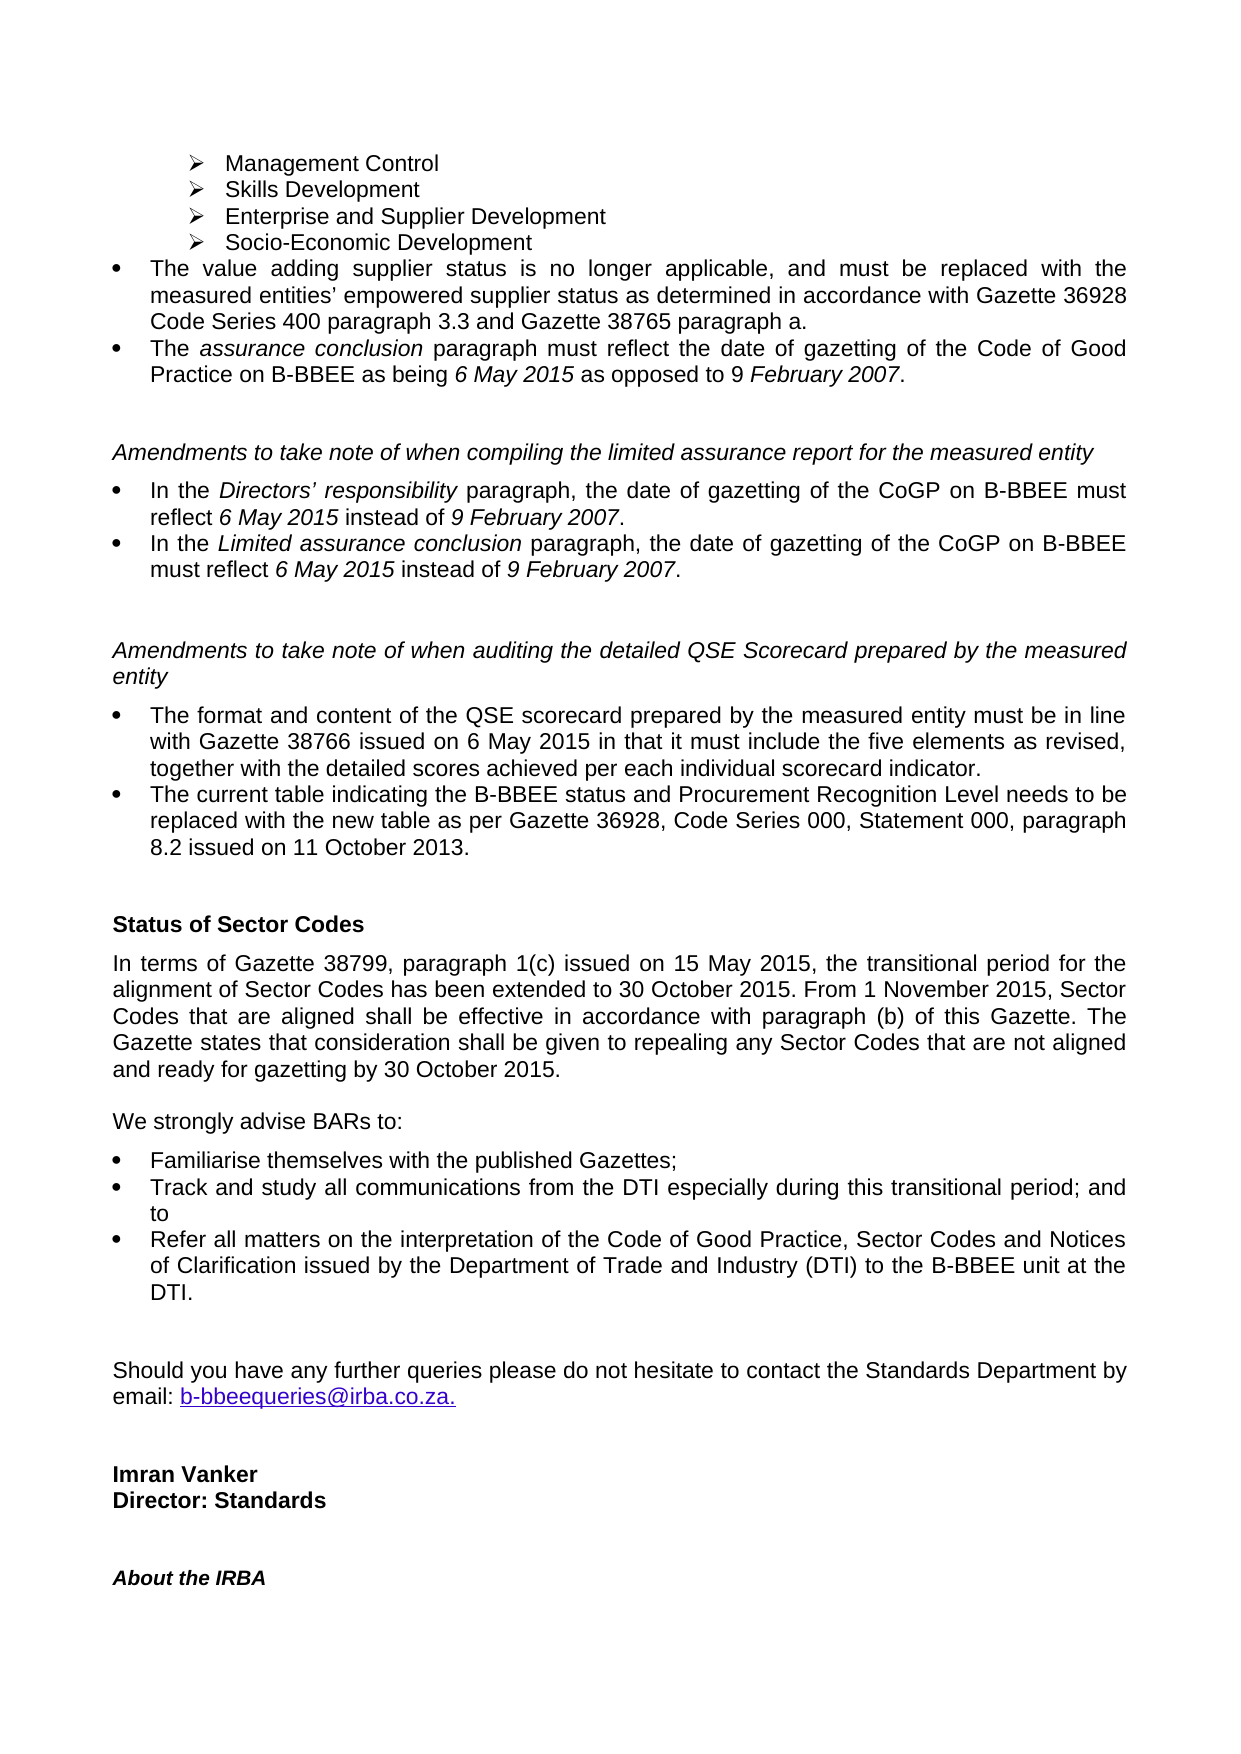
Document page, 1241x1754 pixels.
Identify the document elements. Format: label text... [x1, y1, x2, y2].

list The value adding supplier status is no longer applicable, and must be replaced with the measured entities’ empowered supplier status as determined in accordance with Gazette 36928 Code Series 400 paragraph 3.3 and Gazette 38765 paragraph a. [112, 255, 1128, 334]
list The current table indicating the B-BBEE status and Procurement Recognition Level needs to be replaced with the new table as per Gazette 36928, Code Series 000, Statement 000, paragraph 8.2 issued on 11 October 2013. [112, 781, 1128, 860]
list The assurance conclusion paragraph must reflect the date of gazetting of the Code of Good Practice on B-BBEE as being 6 May 2015 as opposed to 9 February 2007. [112, 334, 1128, 387]
list In the Directors’ responsibility paragraph, the date of gazetting of the CoGP on B-BBEE must reflect 6 May 2015 instead of 9 February 2007. [112, 477, 1128, 530]
list In the Limited assurance conclusion paragraph, the date of gazetting of the CoGP on B-BBEE must reflect 6 May 2015 instead of 9 February 2007. [112, 530, 1128, 583]
list Refer all matters on the interpretation of the Code of Good Practice, Sector Codes and Notices of Clarification issued by the Department of Trade and Industry (DTI) to the B-BBEE unit at the DTI. [112, 1226, 1128, 1305]
list Enterprise and Supplier Development [187, 203, 1128, 229]
text About the IRBA [112, 1566, 1128, 1590]
list Familiarise themselves with the published Gazettes; [112, 1147, 1128, 1173]
list Management Control [187, 150, 1128, 176]
text Amendments to take note of when auditing the detailed QSE Scorecard prepared by the measured entity [112, 637, 1128, 689]
list The format and content of the QSE scorecard prepared by the measured entity must be in line with Gazette 38766 issued on 6 May 2015 in that it must include the five elements as revised, together with the detailed scores achieved per each individual scorecard indicator. [112, 702, 1128, 781]
text Status of Sector Codes [112, 911, 1128, 938]
text Imran Vanker [112, 1461, 1128, 1487]
text We strongly advise BARs to: [112, 1108, 1128, 1134]
text Amendments to take note of when compiling the limited assurance report for the measured entity [112, 438, 1128, 465]
text In terms of Gazette 38799, paragraph 1(c) issued on 15 May 2015, the transitional period for the alignment of Sector Codes has been extended to 30 October 2015. From 1 November 2015, Sector Codes that are aligned shall be effective in accordance with paragraph (b) of this Gazette. The Gazette states that consideration shall be given to repealing any Sector Codes that are not aligned and ready for gazetting by 30 October 2015. [112, 950, 1128, 1082]
list Track and study all communications from the DTI especially during this transitional period; and to [112, 1173, 1128, 1226]
text Should you have any further queries please do not hesitate to contact the Standards Department by email: b-bbeequeries@irba.co.za. [112, 1357, 1128, 1409]
text Director: Standards [112, 1487, 1128, 1513]
list Socio-Economic Development [187, 229, 1128, 255]
list Skills Development [187, 176, 1128, 203]
